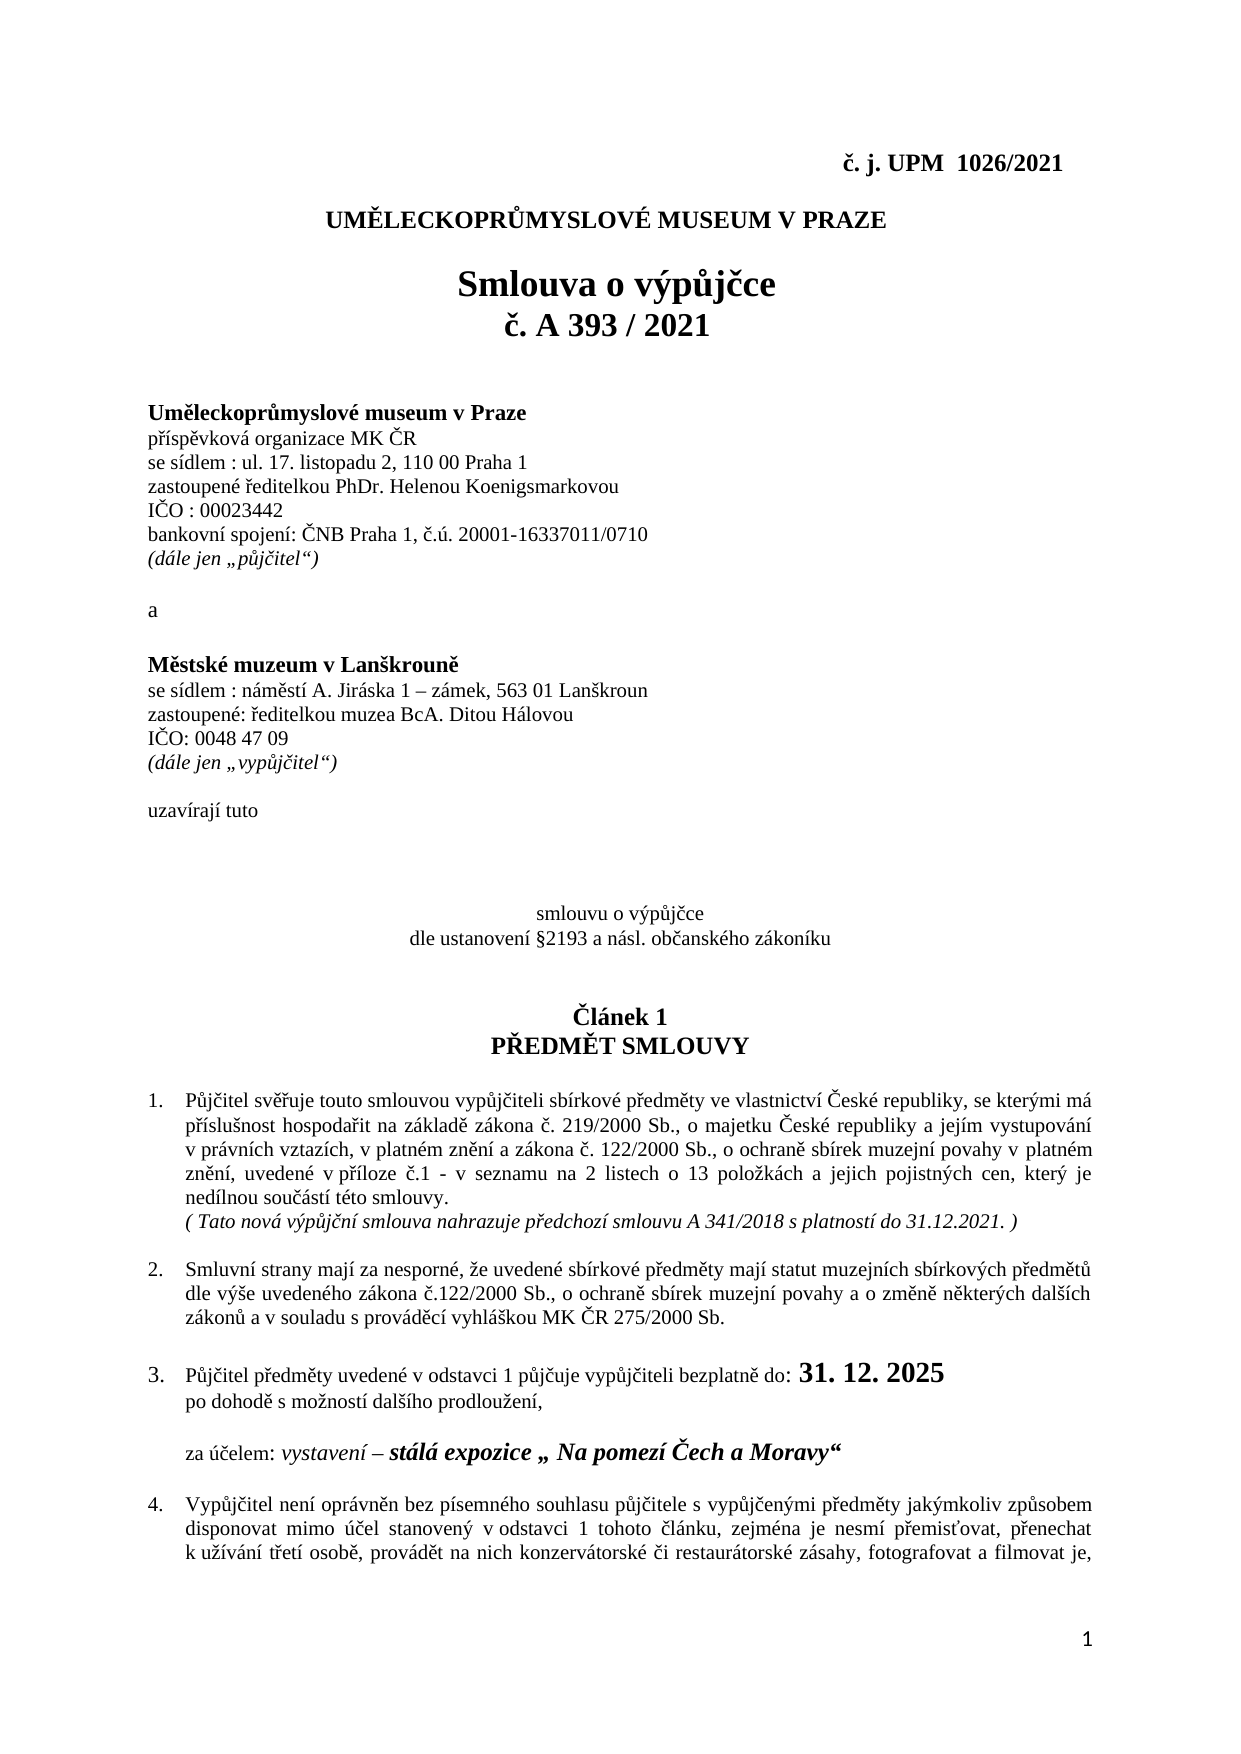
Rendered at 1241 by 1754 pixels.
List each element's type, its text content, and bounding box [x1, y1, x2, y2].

list Půjčitel předměty uvedené v odstavci 1 půjčuje vypůjčiteli bezplatně do: 31. 12. 2025 [148, 1355, 1093, 1389]
list Smluvní strany mají za nesporné, že uvedené sbírkové předměty mají statut muzejních sbírkových předmětů dle výše uvedeného zákona č.122/2000 Sb., o ochraně sbírek muzejní povahy a o změně některých dalších zákonů a v souladu s prováděcí vyhláškou MK ČR 275/2000 Sb. [148, 1257, 1093, 1329]
text Městské muzeum v Lanškrouně [148, 652, 1093, 678]
text se sídlem : náměstí A. Jiráska 1 – zámek, 563 01 Lanškroun [148, 678, 1093, 702]
text se sídlem : ul. 17. listopadu 2, 110 00 Praha 1 [148, 450, 1093, 474]
text ( Tato nová výpůjční smlouva nahrazuje předchozí smlouvu A 341/2018 s platností do 31.12.2021. ) [185, 1209, 1093, 1233]
text smlouvu o výpůjčce [148, 901, 1093, 925]
text Uměleckoprůmyslové museum v Praze [148, 399, 1093, 426]
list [148, 1492, 1093, 1564]
text bankovní spojení: ČNB Praha 1, č.ú. 20001-16337011/0710 [148, 522, 1093, 546]
text (dále jen „půjčitel“) [148, 546, 1093, 570]
text příspěvková organizace MK ČR [148, 426, 1093, 450]
text PŘEDMĚT SMLOUVY [148, 1031, 1093, 1060]
text zastoupené: ředitelkou muzea BcA. Ditou Hálovou [148, 702, 1093, 726]
text zastoupené ředitelkou PhDr. Helenou Koenigsmarkovou [148, 474, 1093, 498]
text uzavírají tuto [148, 798, 1093, 822]
text dle ustanovení §2193 a násl. občanského zákoníku [148, 925, 1093, 949]
text a [148, 596, 1093, 623]
text č. A 393 / 2021 [148, 305, 1093, 343]
text Článek 1 [148, 1002, 1093, 1031]
text (dále jen „vypůjčitel“) [148, 750, 1093, 774]
text Smlouva o výpůjčce [148, 262, 1093, 305]
text IČO : 00023442 [148, 498, 1093, 522]
list Půjčitel svěřuje touto smlouvou vypůjčiteli sbírkové předměty ve vlastnictví České republiky, se kterými má příslušnost hospodařit na základě zákona č. 219/2000 Sb., o majetku České republiky a jejím vystupování v právních vztazích, v platném znění a zákona č. 122/2000 Sb., o ochraně sbírek muzejní povahy v platném znění, uvedené v příloze č.1 - v seznamu na 2 listech o 13 položkách a jejich pojistných cen, který je nedílnou součástí této smlouvy. [148, 1088, 1093, 1209]
text č. j. UPM 1026/2021 [738, 148, 1093, 176]
text po dohodě s možností dalšího prodloužení, [185, 1389, 1093, 1413]
text UMĚLECKOPRŮMYSLOVÉ MUSEUM V PRAZE [148, 205, 1093, 234]
text IČO: 0048 47 09 [148, 726, 1093, 750]
text za účelem: vystavení – stálá expozice „ Na pomezí Čech a Moravy“ [185, 1437, 1093, 1466]
